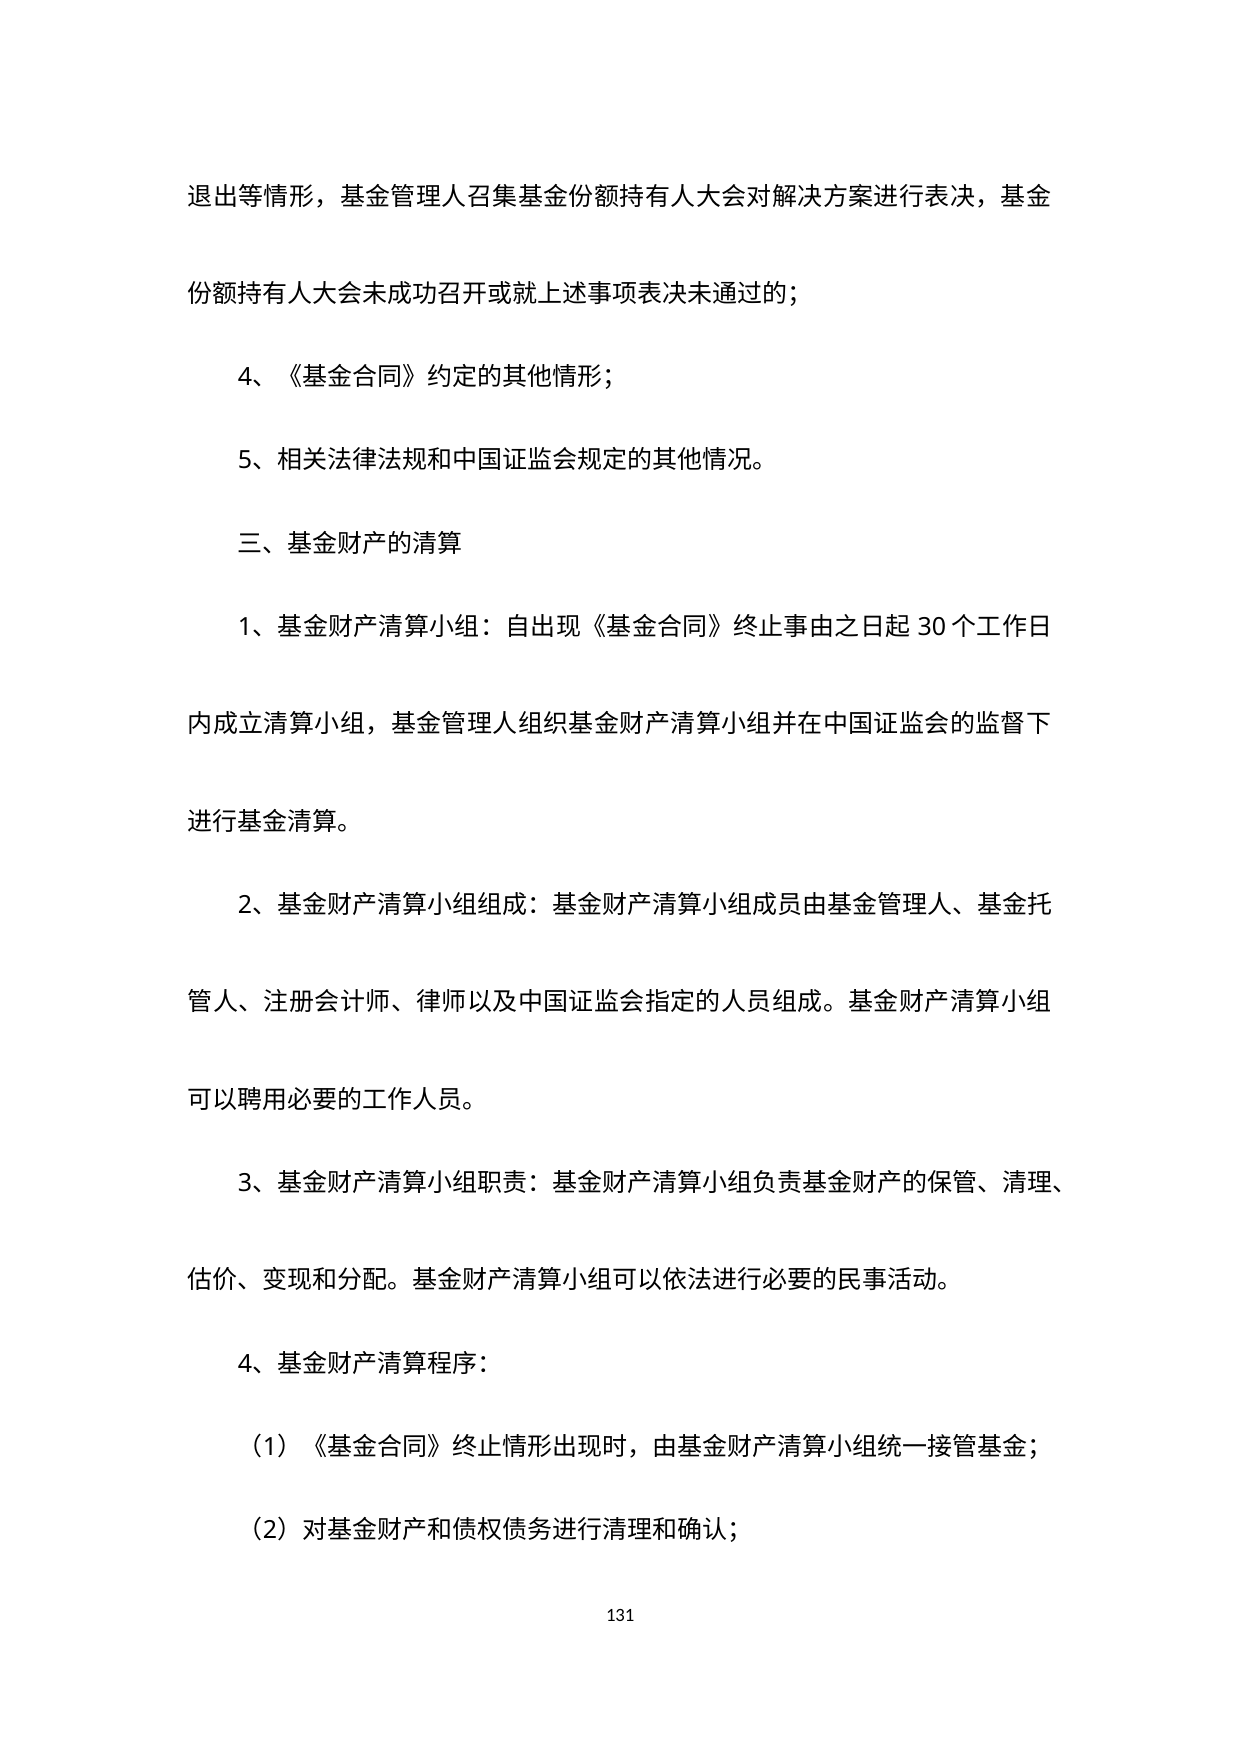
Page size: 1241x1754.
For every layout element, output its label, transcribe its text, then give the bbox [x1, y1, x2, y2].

text 3、基金财产清算小组职责：基金财产清算小组负责基金财产的保管、清理、估价、变现和分配。基金财产清算小组可以依法进行必要的民事活动。 [187, 1148, 1053, 1311]
text （2）对基金财产和债权债务进行清理和确认； [187, 1495, 1053, 1560]
text （1）《基金合同》终止情形出现时，由基金财产清算小组统一接管基金； [187, 1412, 1053, 1477]
text 5、相关法律法规和中国证监会规定的其他情况。 [187, 426, 1053, 491]
text 4、基金财产清算程序： [187, 1329, 1053, 1394]
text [187, 162, 1053, 324]
text 2、基金财产清算小组组成：基金财产清算小组成员由基金管理人、基金托管人、注册会计师、律师以及中国证监会指定的人员组成。基金财产清算小组可以聘用必要的工作人员。 [187, 870, 1053, 1130]
text 4、《基金合同》约定的其他情形； [187, 342, 1053, 407]
text 三、基金财产的清算 [187, 509, 1053, 574]
text 1、基金财产清算小组：自出现《基金合同》终止事由之日起30个工作日内成立清算小组，基金管理人组织基金财产清算小组并在中国证监会的监督下进行基金清算。 [187, 592, 1053, 852]
